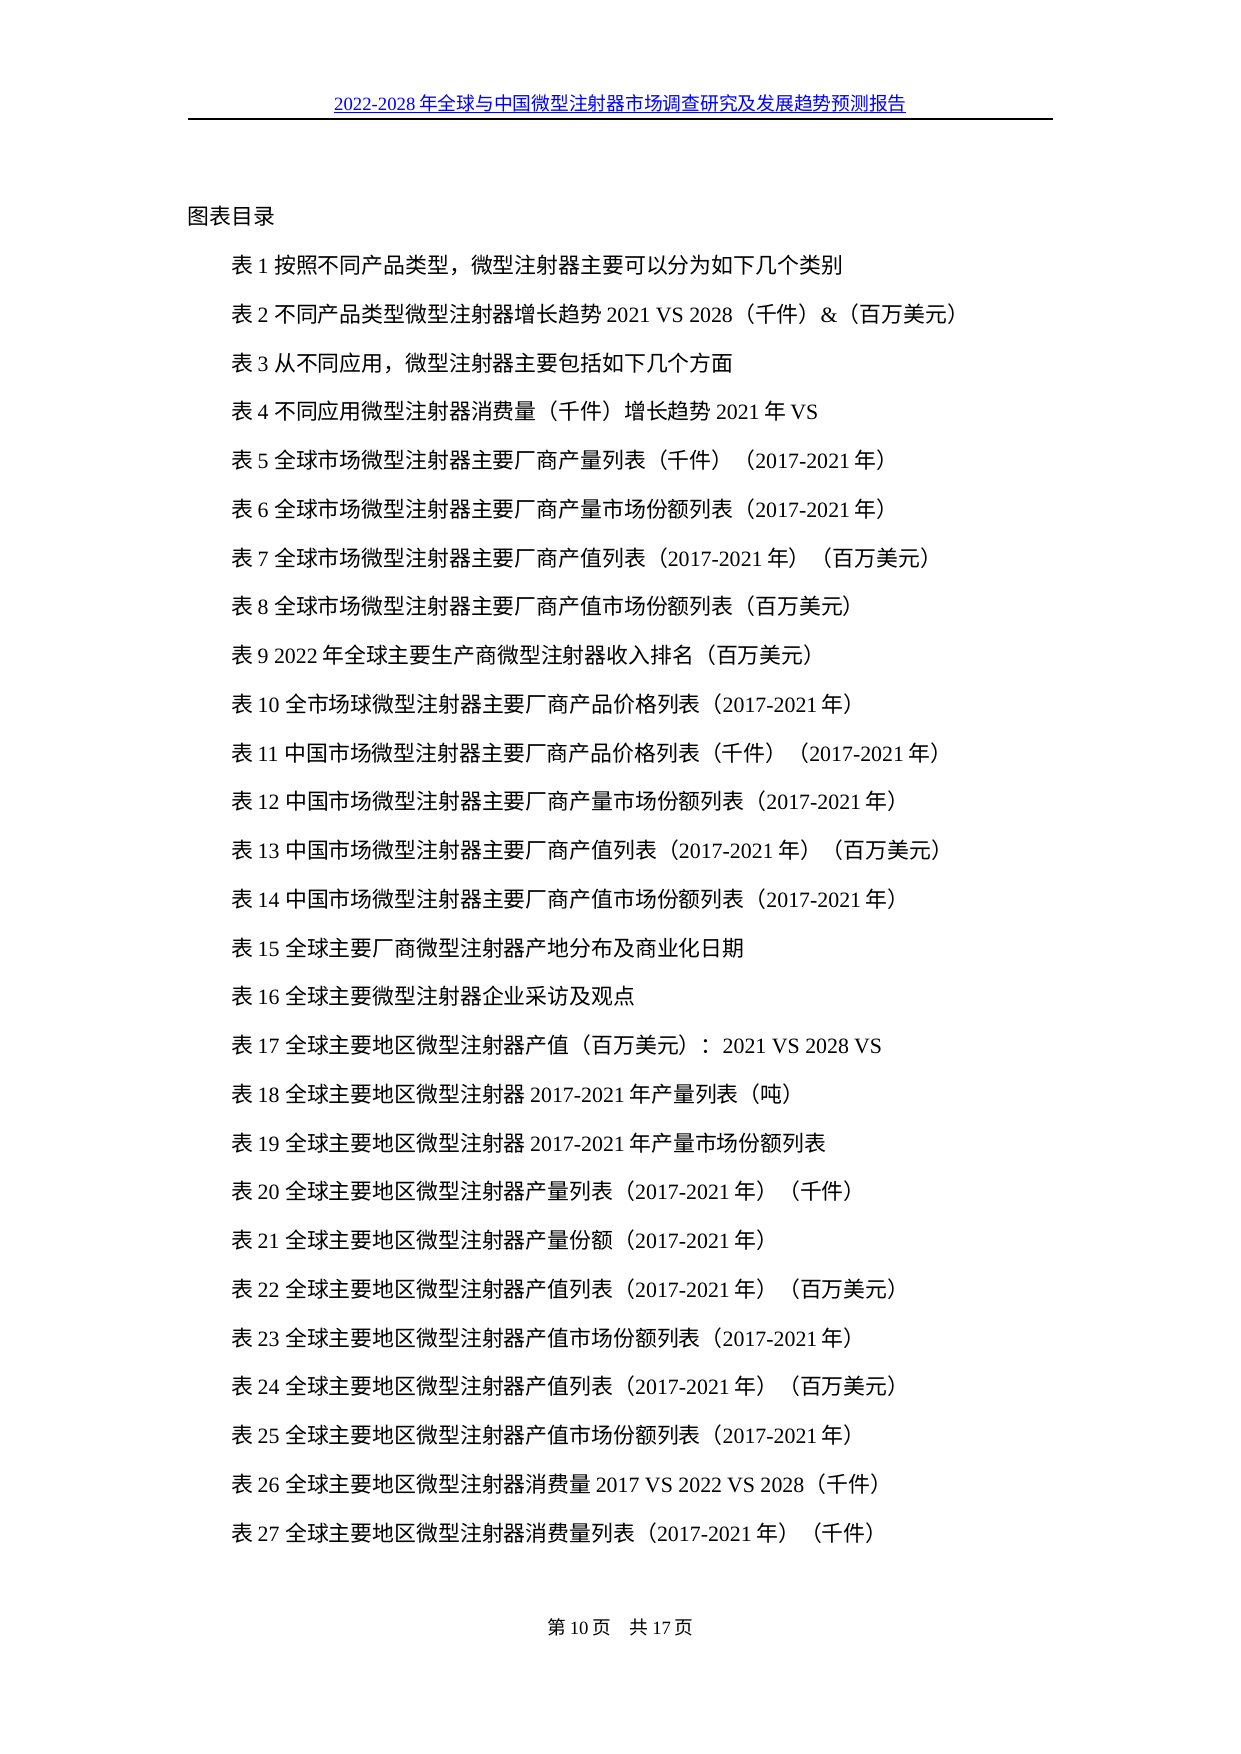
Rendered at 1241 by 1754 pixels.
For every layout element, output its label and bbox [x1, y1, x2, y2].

text [187, 150, 1053, 1548]
